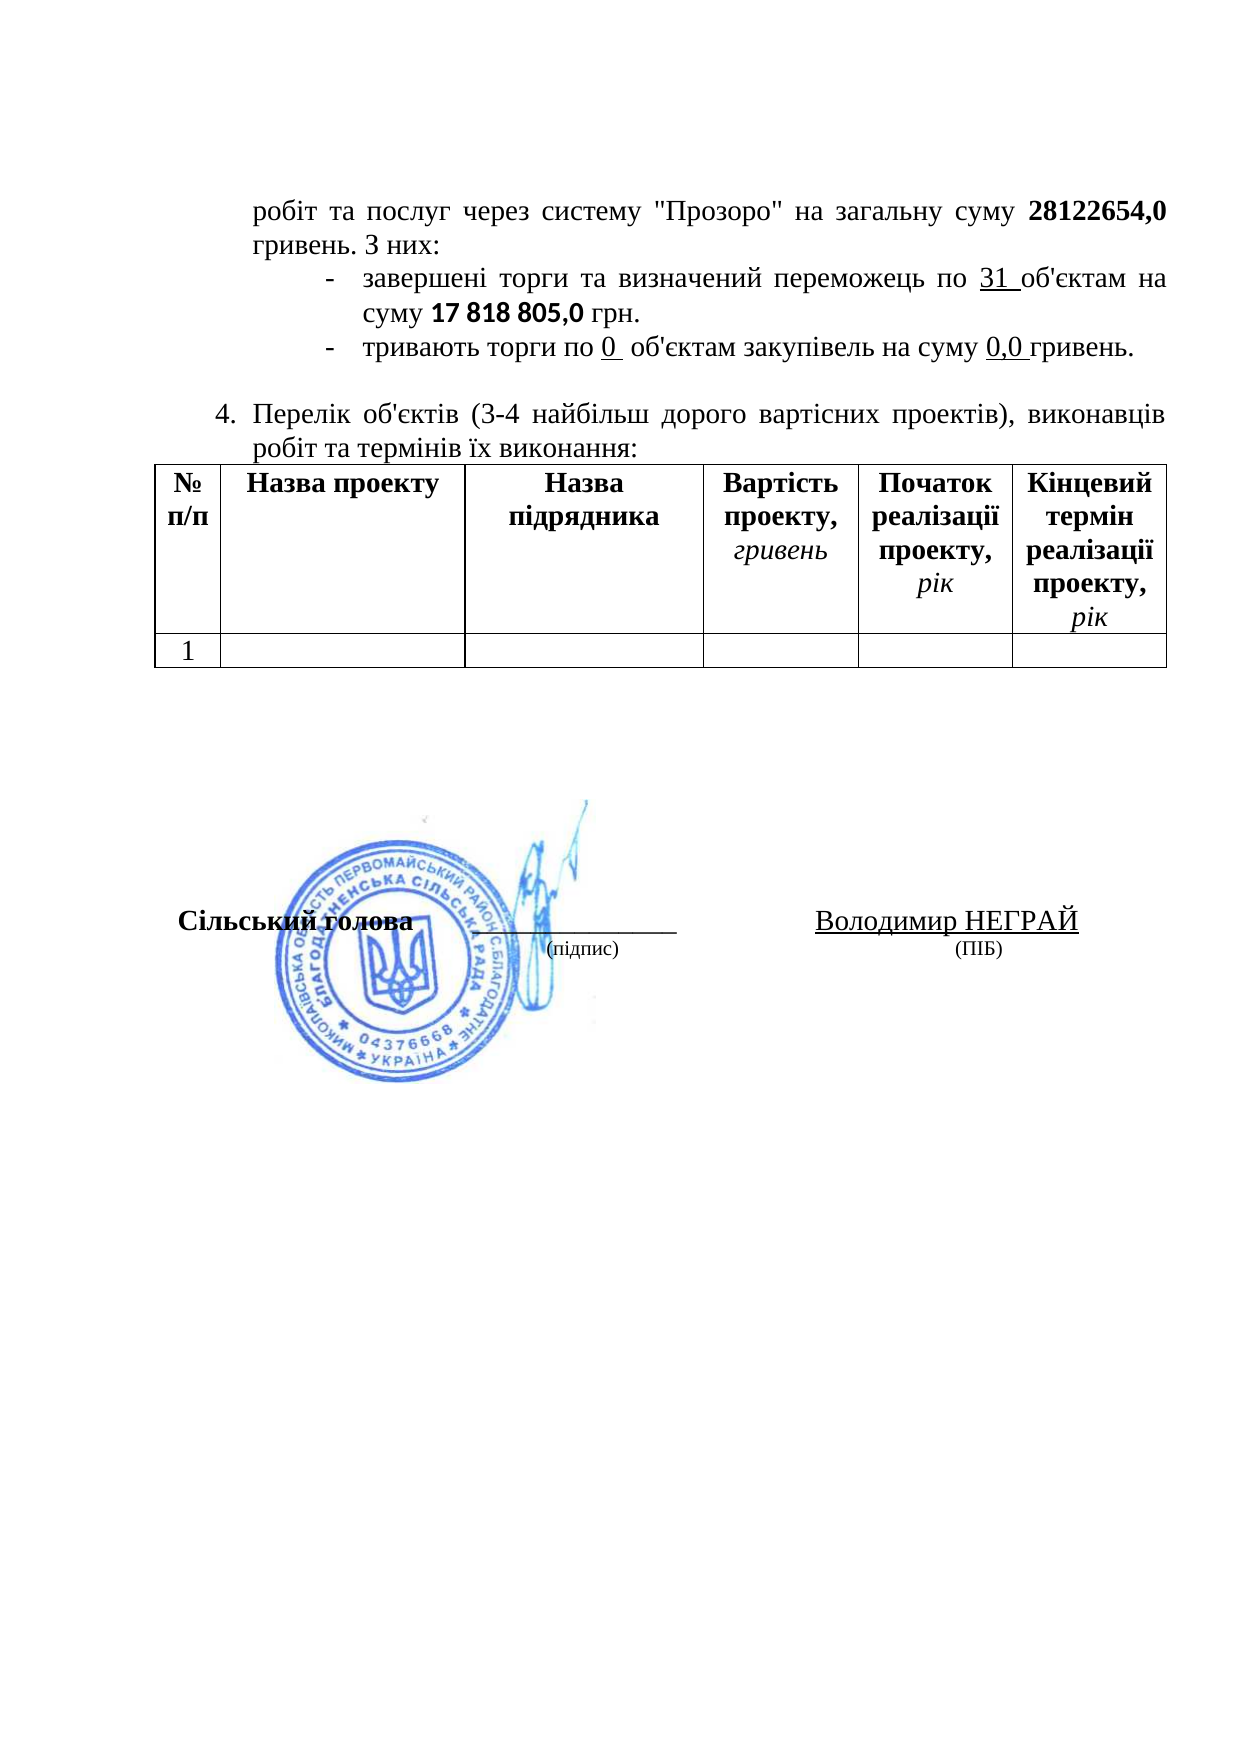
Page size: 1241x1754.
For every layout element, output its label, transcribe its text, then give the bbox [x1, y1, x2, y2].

list тривають торги по 0 об'єктам закупівель на суму 0,0 гривень. [325, 329, 1167, 363]
table_cell [704, 634, 858, 667]
list Перелік об'єктів (3-4 найбільш дорого вартісних проектів), виконавців робіт та термінів їх виконання: [215, 397, 1167, 464]
table_cell [466, 634, 703, 667]
table_cell 1 [156, 634, 220, 667]
list завершені торги та визначений переможець по 31 об'єктам на суму 17 818 805,0 грн. [325, 260, 1167, 329]
text Сільський голова ______________ Володимир НЕГРАЙ [177, 903, 1167, 936]
picture [274, 799, 596, 903]
table_header Назва проекту [221, 465, 464, 632]
table_header Вартість проекту, гривень [704, 465, 858, 632]
list робіт та послуг через систему "Прозоро" на загальну суму 28122654,0 гривень. З них: [252, 193, 1167, 260]
table_header Кінцевий термін реалізації проекту, рік [1013, 465, 1166, 632]
table_header Назва підрядника [466, 465, 703, 632]
table_cell [859, 634, 1012, 667]
table_header Початок реалізації проекту, рік [859, 465, 1012, 632]
table_header № п/п [156, 465, 220, 632]
table_cell [221, 634, 464, 667]
picture [274, 960, 596, 1084]
text (підпис) (ПІБ) [177, 936, 1167, 960]
table_cell [1013, 634, 1166, 667]
